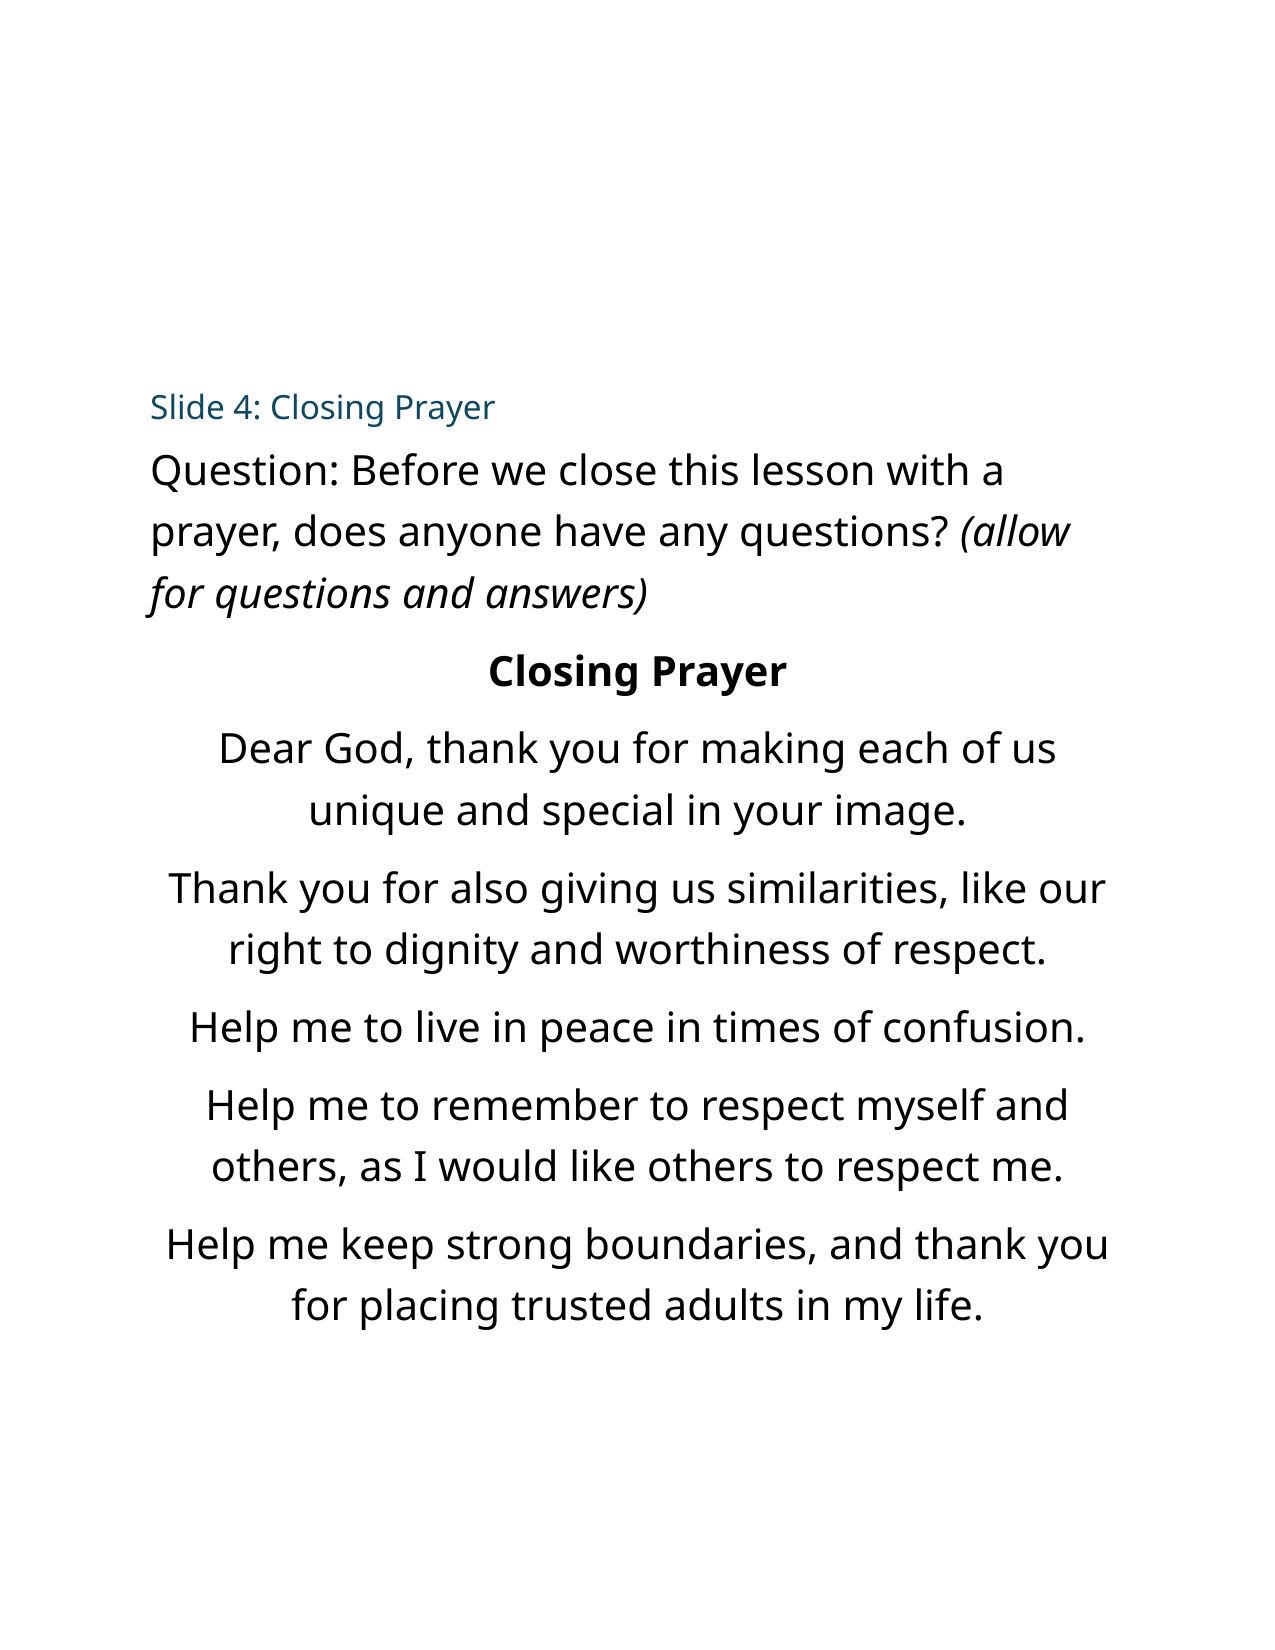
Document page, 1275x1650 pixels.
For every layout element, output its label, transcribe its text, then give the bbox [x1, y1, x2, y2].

text Help me to remember to respect myself and others, as I would like others to respect me. [150, 1076, 1125, 1194]
subtitle Slide 4: Closing Prayer [150, 384, 1125, 429]
text Help me keep strong boundaries, and thank you for placing trusted adults in my life. [150, 1215, 1125, 1333]
text Question: Before we close this lesson with a prayer, does anyone have any questions? (allow for questions and answers) [150, 441, 1125, 620]
text Closing Prayer [150, 641, 1125, 698]
text Help me to live in peace in times of confusion. [150, 998, 1125, 1054]
text Thank you for also giving us similarities, like our right to dignity and worthiness of respect. [150, 858, 1125, 977]
text Dear God, thank you for making each of us unique and special in your image. [150, 719, 1125, 837]
